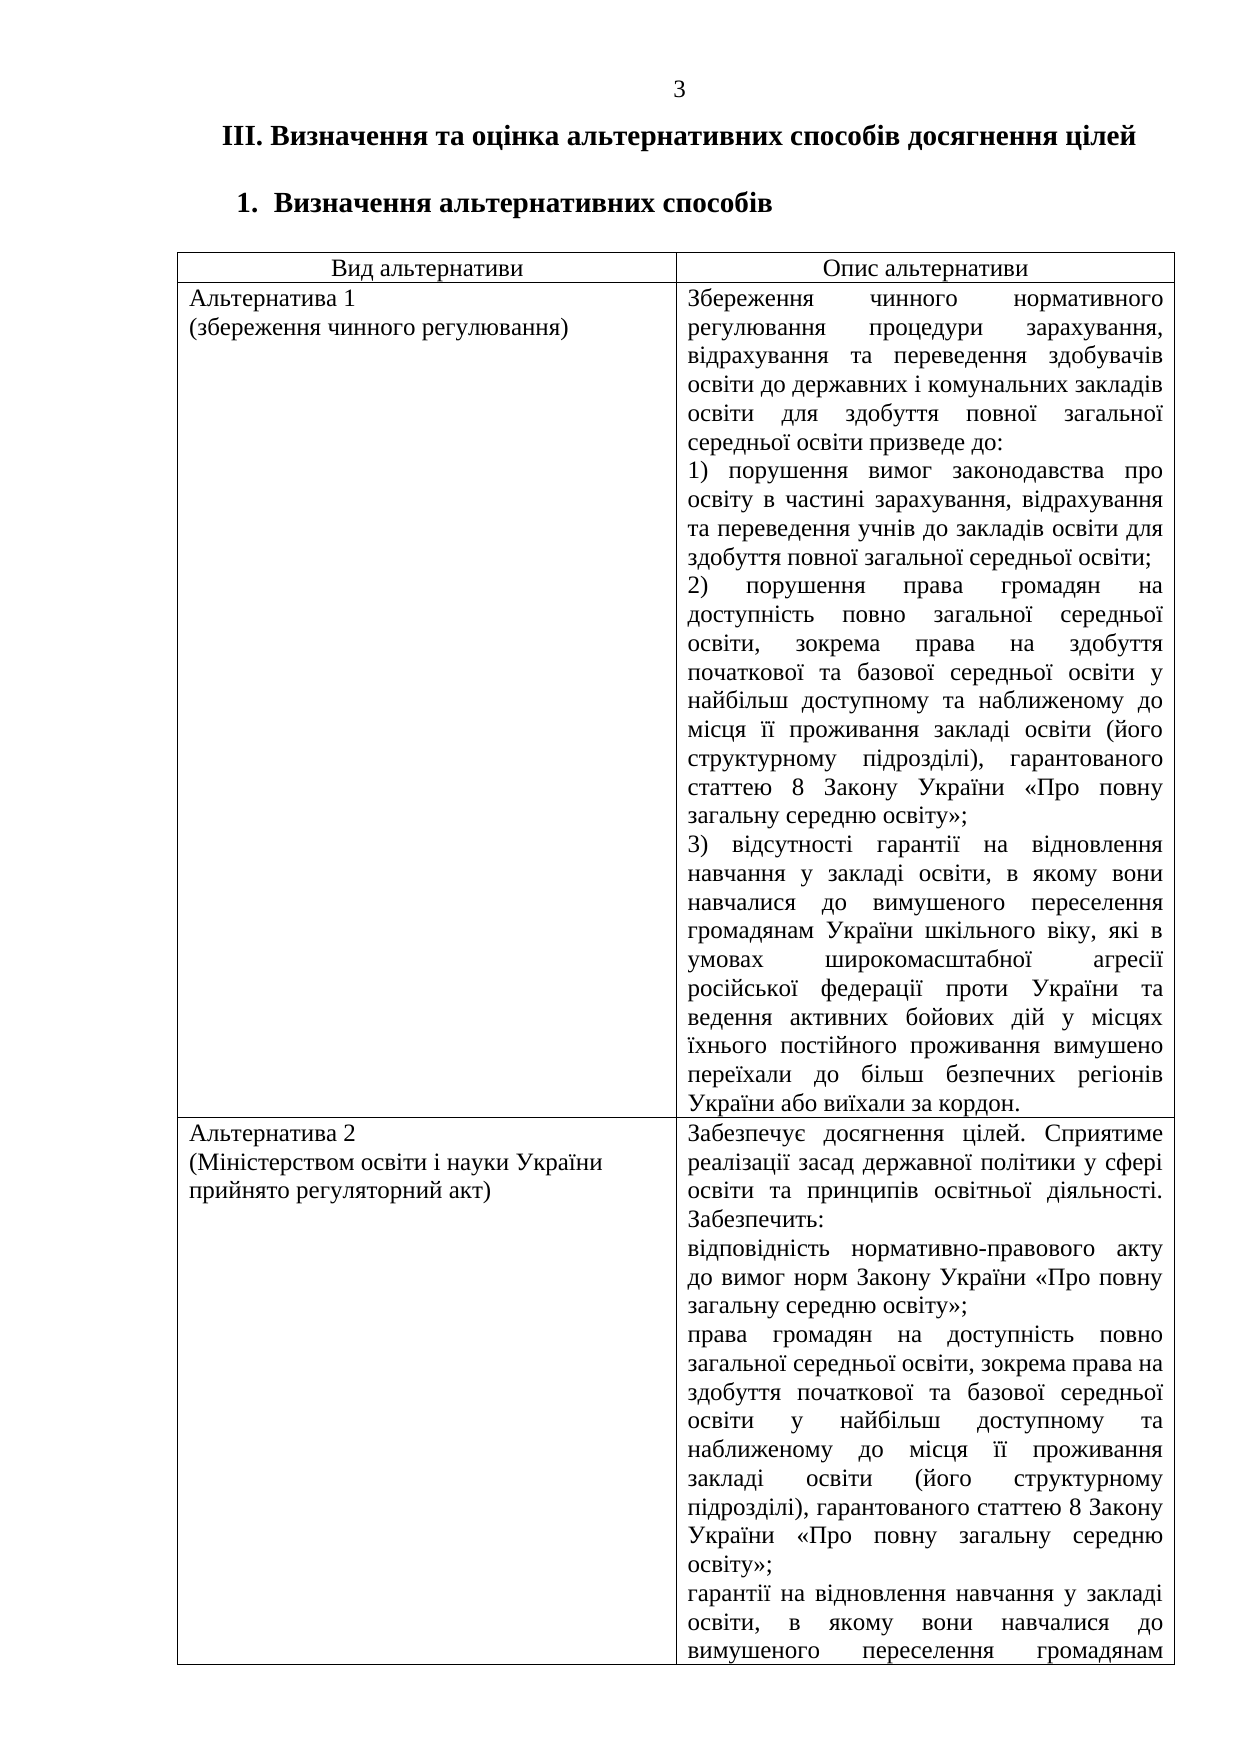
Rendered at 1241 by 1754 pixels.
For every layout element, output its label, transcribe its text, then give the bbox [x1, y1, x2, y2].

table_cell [178, 1118, 676, 1664]
table_header Опис альтернативи [677, 253, 1174, 282]
table_cell Альтернатива 1 (збереження чинного регулювання) [178, 283, 676, 1117]
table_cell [677, 1118, 1174, 1664]
list Визначення альтернативних способів [236, 185, 1181, 219]
table_cell Збереження чинного нормативного регулювання процедури зарахування, відрахування та переведення здобувачів освіти до державних і комунальних закладів освіти для здобуття повної загальної середньої освіти призведе до: 1) порушення вимог законодавства про освіту в частині зарахування, відрахування та переведення учнів до закладів освіти для здобуття повної загальної середньої освіти; 2) порушення права громадян на доступність повно загальної середньої освіти, зокрема права на здобуття початкової та базової середньої освіти у найбільш доступному та наближеному до місця її проживання закладі освіти (його структурному підрозділі), гарантованого статтею 8 Закону України «Про повну загальну середню освіту»; 3) відсутності гарантії на відновлення навчання у закладі освіти, в якому вони навчалися до вимушеного переселення громадянам України шкільного віку, які в умовах широкомасштабної агресії російської федерації проти України та ведення активних бойових дій у місцях їхнього постійного проживання вимушено переїхали до більш безпечних регіонів України або виїхали за кордон. [677, 283, 1174, 1117]
table_header Вид альтернативи [178, 253, 676, 282]
subtitle III. Визначення та оцінка альтернативних способів досягнення цілей [177, 118, 1181, 152]
